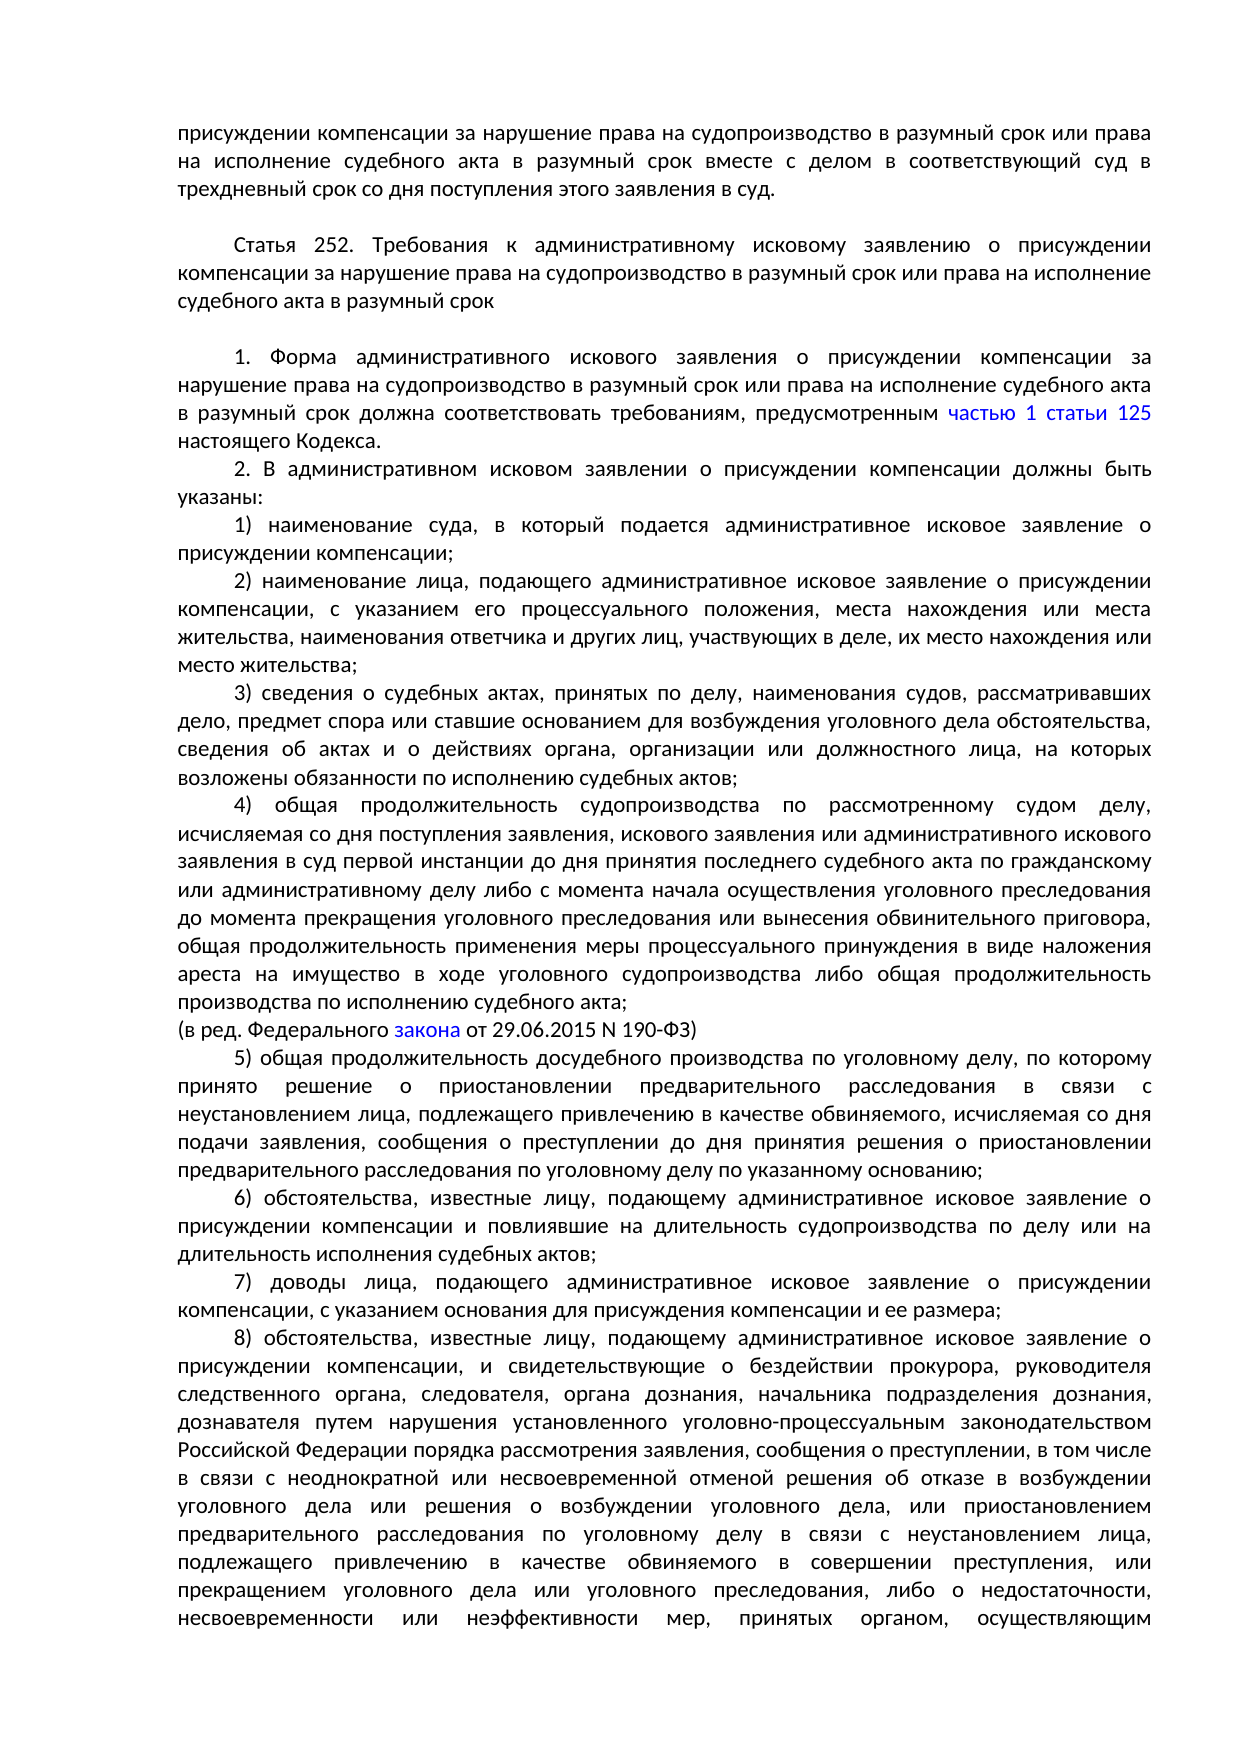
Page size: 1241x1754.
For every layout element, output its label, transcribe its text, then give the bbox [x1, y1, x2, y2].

text Статья 252. Требования к административному исковому заявлению о присуждении компенсации за нарушение права на судопроизводство в разумный срок или права на исполнение судебного акта в разумный срок [177, 230, 1152, 314]
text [177, 118, 1152, 202]
text 5) общая продолжительность досудебного производства по уголовному делу, по которому принято решение о приостановлении предварительного расследования в связи с неустановлением лица, подлежащего привлечению в качестве обвиняемого, исчисляемая со дня подачи заявления, сообщения о преступлении до дня принятия решения о приостановлении предварительного расследования по уголовному делу по указанному основанию; [177, 1043, 1152, 1183]
text 4) общая продолжительность судопроизводства по рассмотренному судом делу, исчисляемая со дня поступления заявления, искового заявления или административного искового заявления в суд первой инстанции до дня принятия последнего судебного акта по гражданскому или административному делу либо с момента начала осуществления уголовного преследования до момента прекращения уголовного преследования или вынесения обвинительного приговора, общая продолжительность применения меры процессуального принуждения в виде наложения ареста на имущество в ходе уголовного судопроизводства либо общая продолжительность производства по исполнению судебного акта; [177, 791, 1152, 1015]
text 1. Форма административного искового заявления о присуждении компенсации за нарушение права на судопроизводство в разумный срок или права на исполнение судебного акта в разумный срок должна соответствовать требованиям, предусмотренным частью 1 статьи 125 настоящего Кодекса. [177, 342, 1152, 454]
text 2. В административном исковом заявлении о присуждении компенсации должны быть указаны: [177, 454, 1152, 510]
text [177, 1323, 1152, 1631]
text 1) наименование суда, в который подается административное исковое заявление о присуждении компенсации; [177, 510, 1152, 566]
text 7) доводы лица, подающего административное исковое заявление о присуждении компенсации, с указанием основания для присуждения компенсации и ее размера; [177, 1267, 1152, 1323]
text 3) сведения о судебных актах, принятых по делу, наименования судов, рассматривавших дело, предмет спора или ставшие основанием для возбуждения уголовного дела обстоятельства, сведения об актах и о действиях органа, организации или должностного лица, на которых возложены обязанности по исполнению судебных актов; [177, 678, 1152, 791]
text 2) наименование лица, подающего административное исковое заявление о присуждении компенсации, с указанием его процессуального положения, места нахождения или места жительства, наименования ответчика и других лиц, участвующих в деле, их место нахождения или место жительства; [177, 566, 1152, 678]
text 6) обстоятельства, известные лицу, подающему административное исковое заявление о присуждении компенсации и повлиявшие на длительность судопроизводства по делу или на длительность исполнения судебных актов; [177, 1183, 1152, 1267]
text (в ред. Федерального закона от 29.06.2015 N 190-ФЗ) [177, 1015, 1152, 1043]
